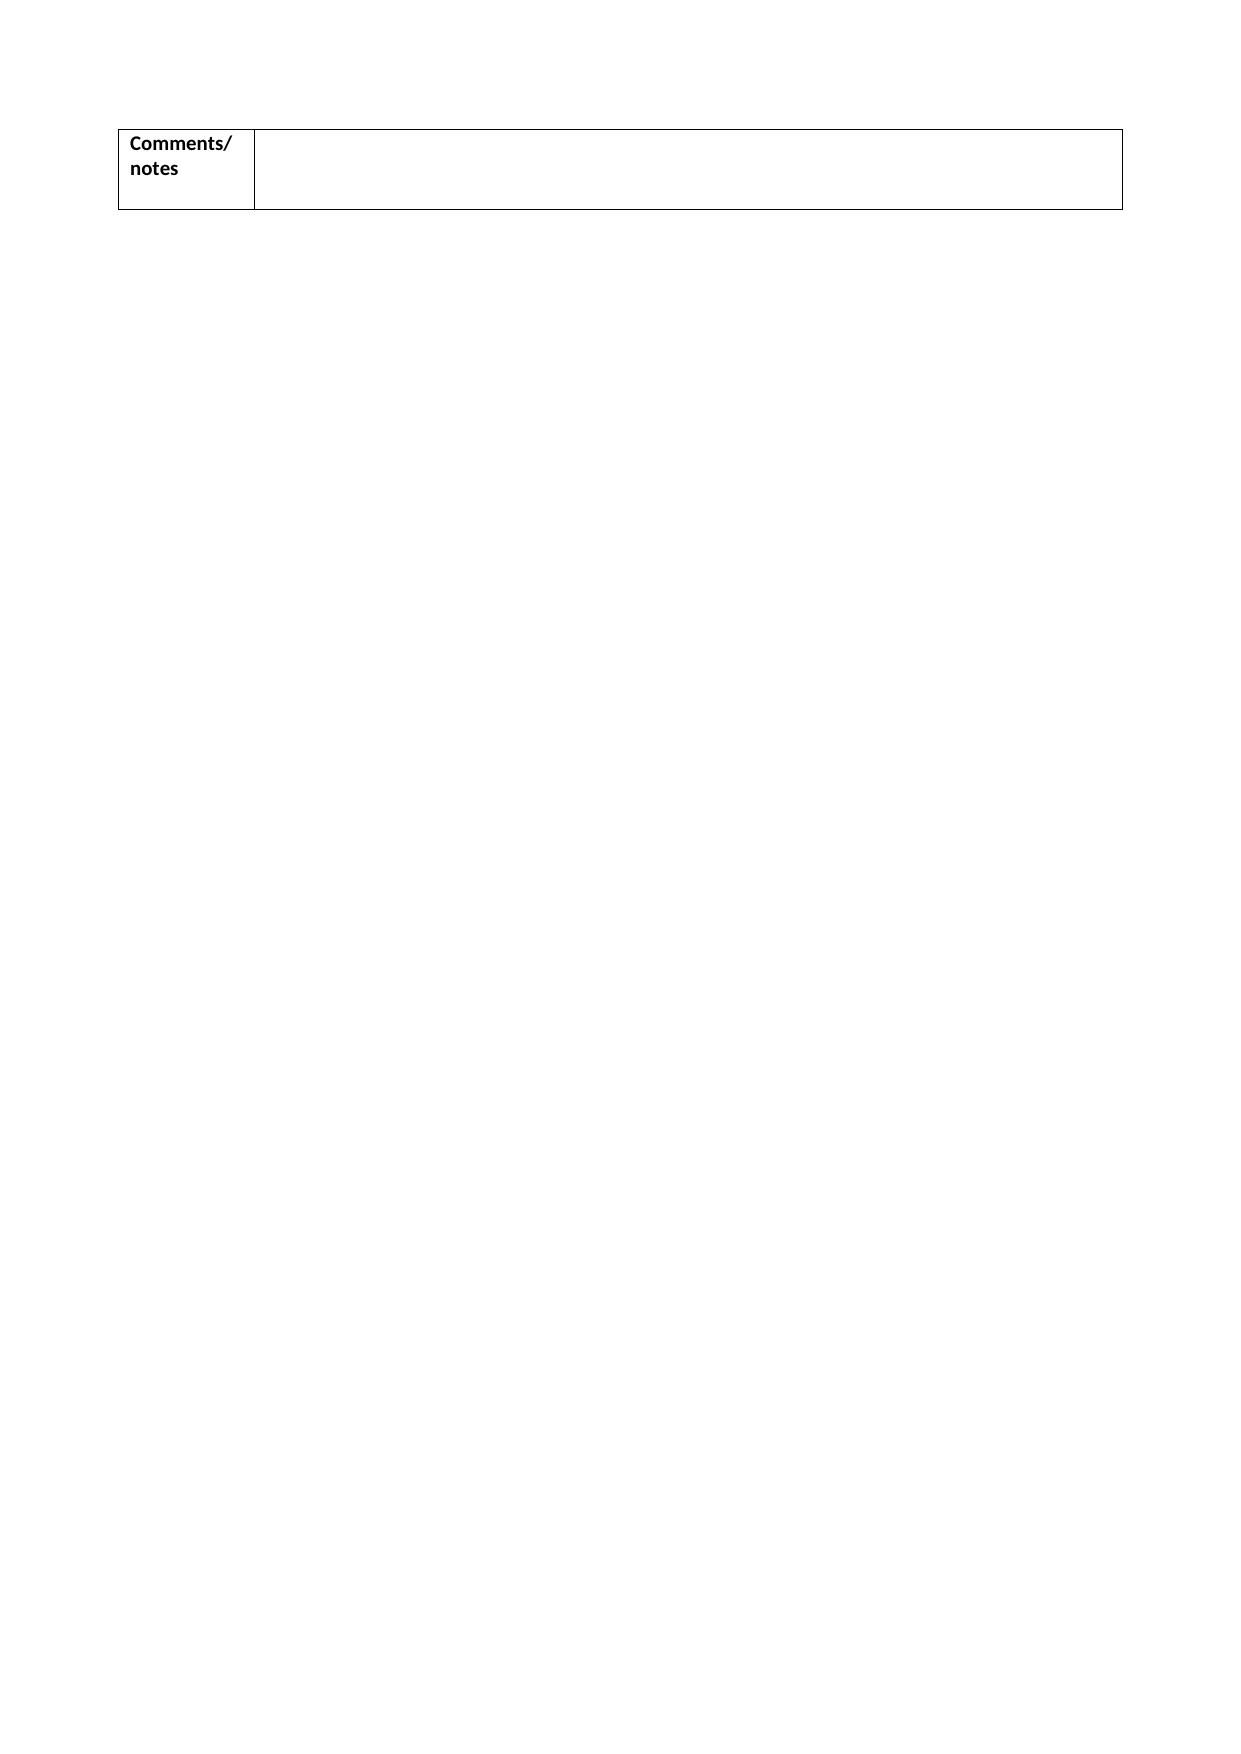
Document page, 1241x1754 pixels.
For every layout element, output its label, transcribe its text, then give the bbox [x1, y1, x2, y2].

table_cell Comments/ notes [119, 130, 254, 209]
table_cell [255, 130, 1122, 209]
